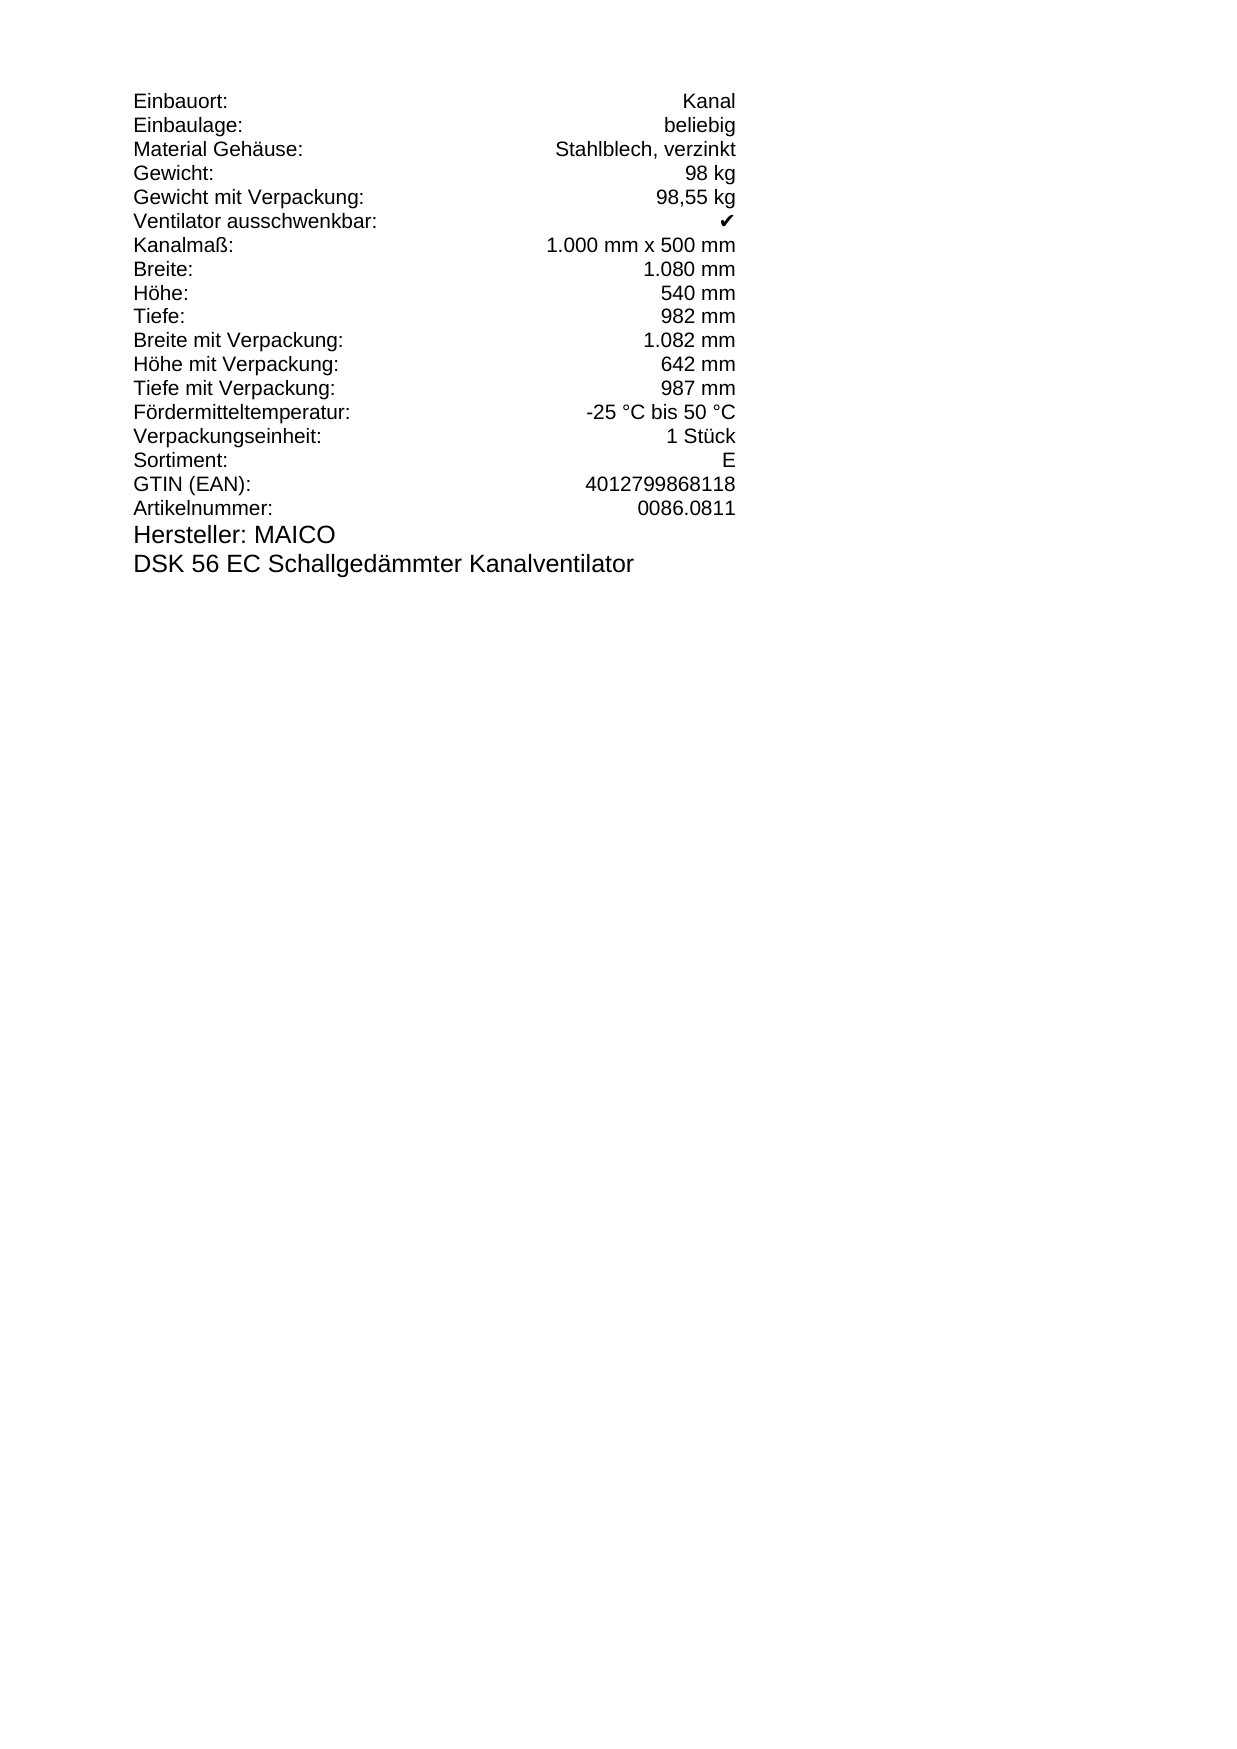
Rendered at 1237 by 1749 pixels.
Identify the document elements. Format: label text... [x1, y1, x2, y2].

table_cell beliebig [434, 113, 747, 137]
table_cell Kanal [434, 89, 747, 113]
table_cell 0086.0811 [434, 496, 747, 520]
table_cell Höhe: [122, 280, 434, 304]
table_cell -25 °C bis 50 °C [434, 400, 747, 424]
table_cell 987 mm [434, 376, 747, 400]
table_cell Fördermitteltemperatur: [122, 400, 434, 424]
table_cell Breite mit Verpackung: [122, 328, 434, 352]
text DSK 56 EC Schallgedämmter Kanalventilator [133, 549, 1148, 577]
table_cell Einbauort: [122, 89, 434, 113]
table_cell Verpackungseinheit: [122, 424, 434, 448]
table_cell 642 mm [434, 352, 747, 376]
table_cell 1.082 mm [434, 328, 747, 352]
table_cell Sortiment: [122, 448, 434, 472]
table_cell 1.000 mm x 500 mm [434, 233, 747, 256]
text Hersteller: MAICO [133, 520, 1148, 549]
table_cell Gewicht: [122, 161, 434, 184]
table_cell Kanalmaß: [122, 233, 434, 256]
table_cell Artikelnummer: [122, 496, 434, 520]
table_cell Gewicht mit Verpackung: [122, 185, 434, 208]
table_cell Höhe mit Verpackung: [122, 352, 434, 376]
table_cell Tiefe: [122, 304, 434, 328]
table_cell 1.080 mm [434, 256, 747, 280]
table_cell Material Gehäuse: [122, 137, 434, 161]
table_cell GTIN (EAN): [122, 472, 434, 496]
table_cell 540 mm [434, 280, 747, 304]
table_cell 98 kg [434, 161, 747, 184]
table_cell ✔ [434, 209, 747, 232]
table_cell 982 mm [434, 304, 747, 328]
table_cell E [434, 448, 747, 472]
table_cell Breite: [122, 256, 434, 280]
table_cell 1 Stück [434, 424, 747, 448]
table_cell Stahlblech, verzinkt [434, 137, 747, 161]
table_cell 98,55 kg [434, 185, 747, 208]
table_cell 4012799868118 [434, 472, 747, 496]
table_cell Ventilator ausschwenkbar: [122, 209, 434, 232]
table_cell Einbaulage: [122, 113, 434, 137]
table_cell Tiefe mit Verpackung: [122, 376, 434, 400]
